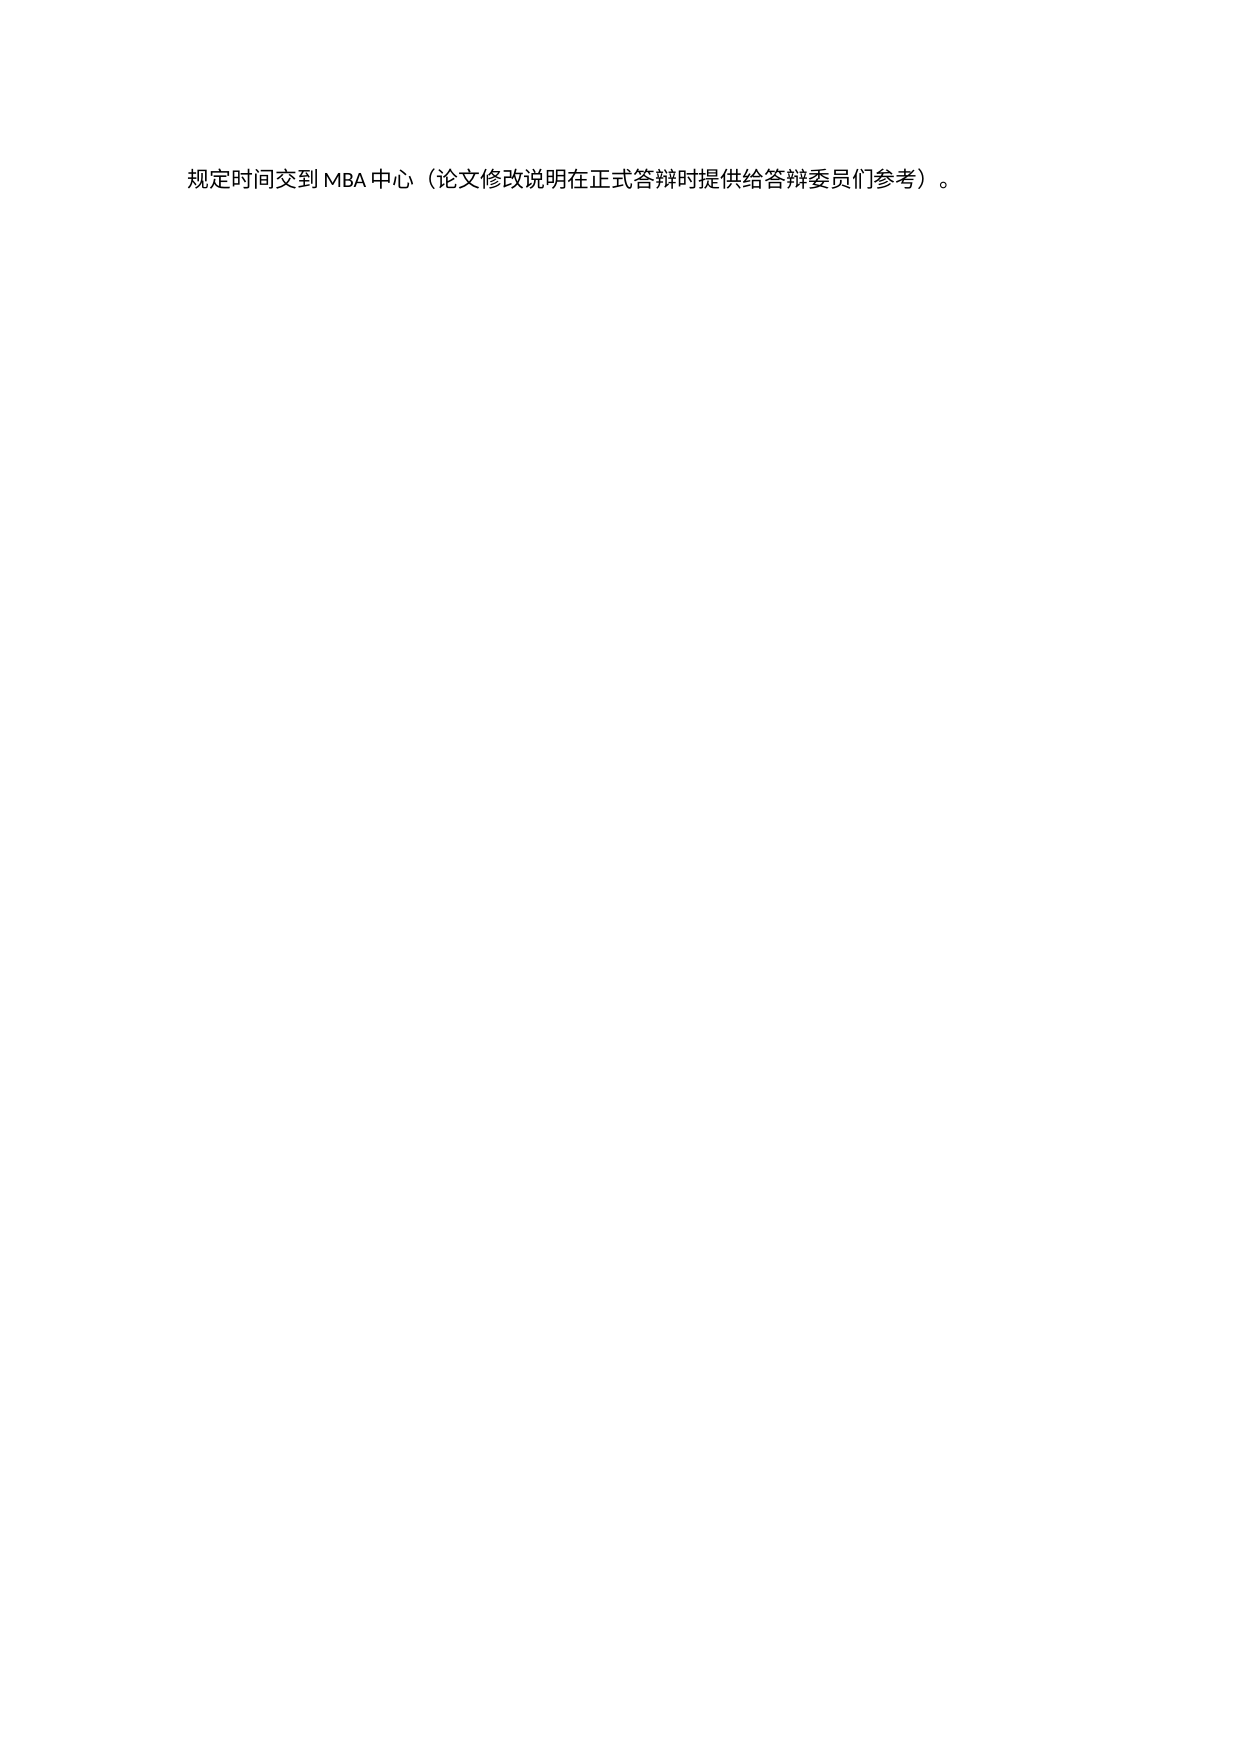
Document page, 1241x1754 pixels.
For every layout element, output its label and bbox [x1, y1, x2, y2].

text [187, 162, 1053, 194]
